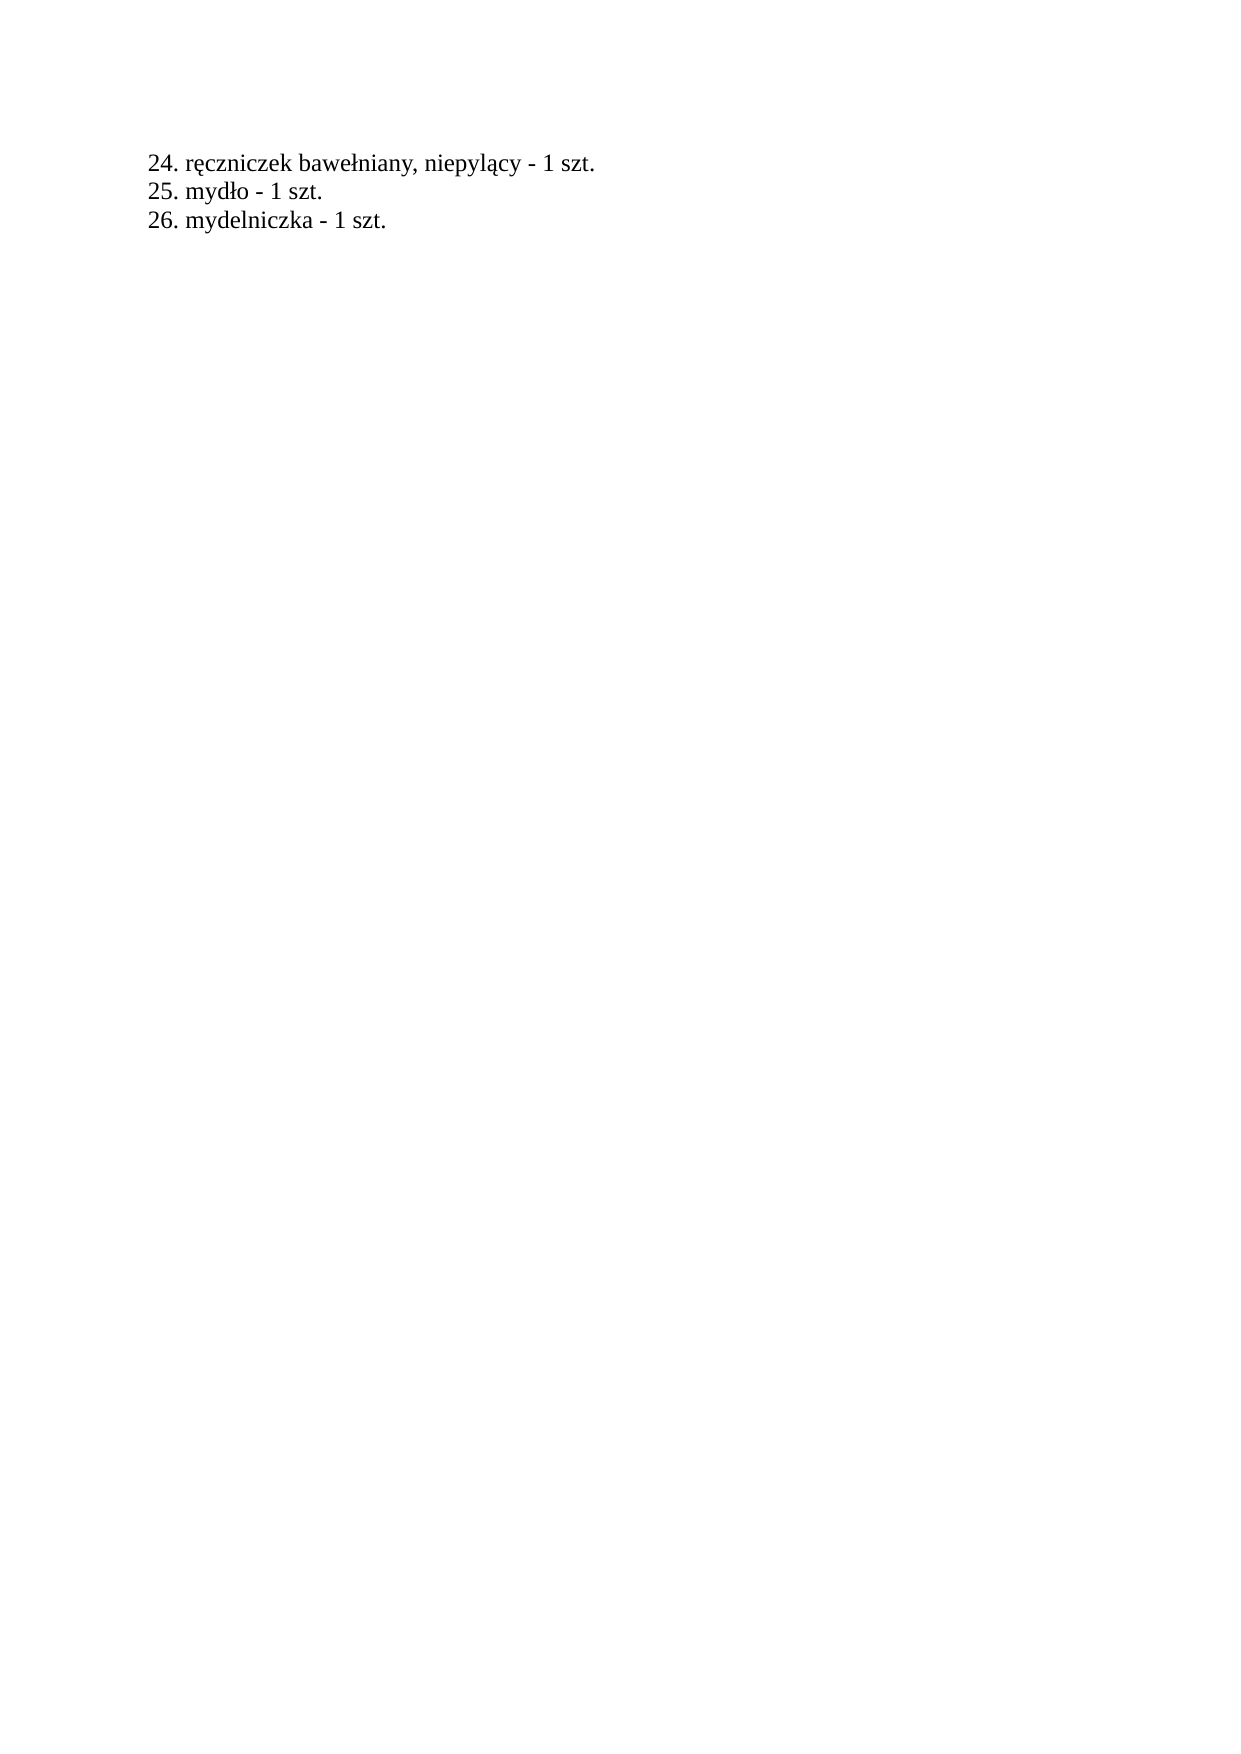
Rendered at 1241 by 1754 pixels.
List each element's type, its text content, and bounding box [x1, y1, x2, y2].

text 26. mydelniczka - 1 szt. [148, 205, 1093, 234]
text 24. ręczniczek bawełniany, niepylący - 1 szt. [148, 148, 1093, 176]
text 25. mydło - 1 szt. [148, 176, 1093, 205]
